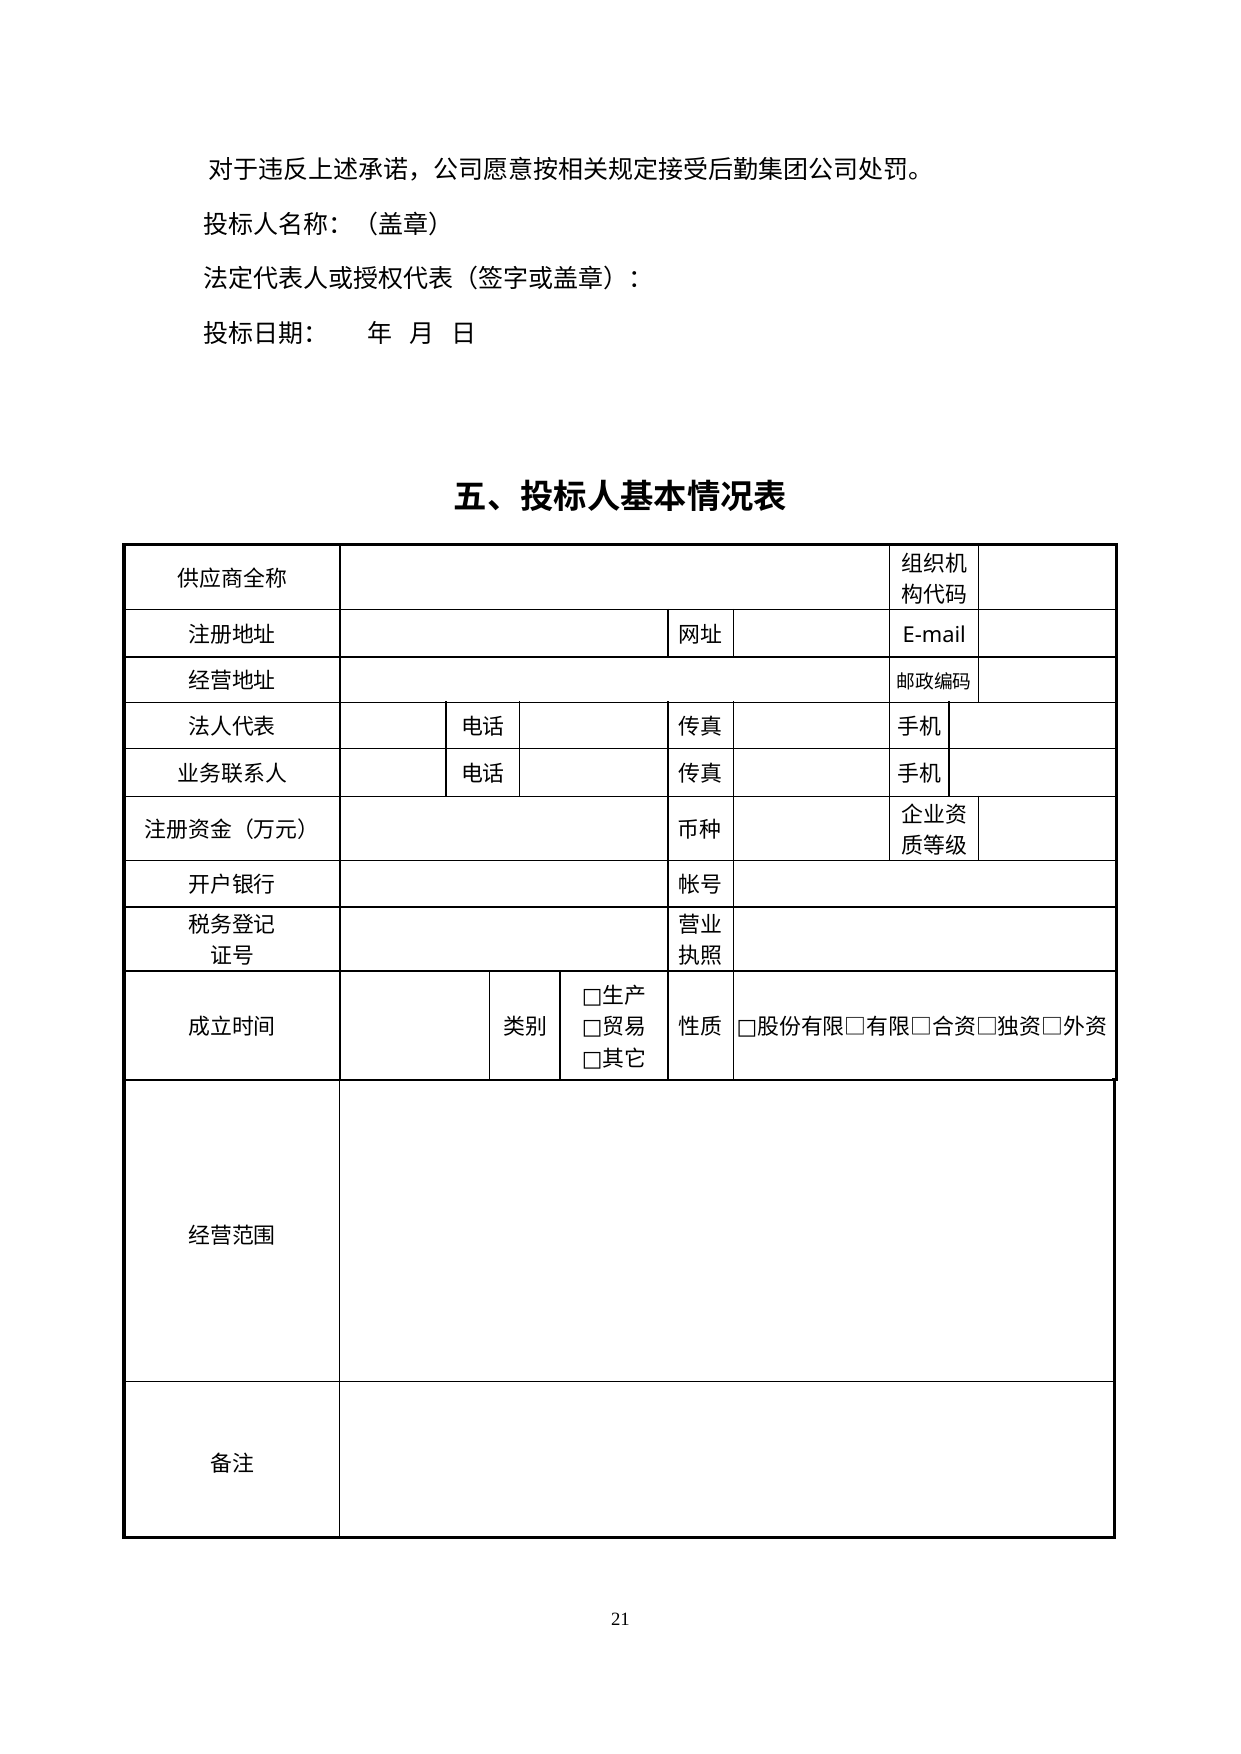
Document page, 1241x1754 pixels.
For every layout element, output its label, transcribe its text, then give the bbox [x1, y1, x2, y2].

text 投标日期： 年 月 日 [153, 313, 1087, 349]
table_cell 法人代表 [126, 703, 339, 747]
table_cell [341, 861, 667, 906]
table_cell 经营地址 [126, 658, 339, 701]
table_cell 开户银行 [126, 861, 339, 906]
table_cell 手机 [890, 749, 948, 796]
table_header [341, 546, 889, 609]
table_cell [341, 908, 667, 970]
table_cell □生产 □贸易 □其它 [561, 972, 667, 1079]
text 投标人名称：（盖章） [153, 204, 1087, 241]
text 法定代表人或授权代表（签字或盖章）： [153, 259, 1087, 295]
table_cell [950, 703, 1115, 747]
table_cell [950, 749, 1115, 796]
table_cell [341, 703, 445, 747]
table_cell 网址 [669, 610, 733, 656]
table_cell □股份有限□有限□合资□独资□外资 [734, 972, 1115, 1079]
table_header 供应商全称 [126, 546, 339, 609]
table_cell 经营范围 [126, 1081, 339, 1381]
table_cell 税务登记 证号 [126, 908, 339, 970]
table_cell 币种 [669, 797, 733, 859]
table_cell [979, 658, 1115, 701]
table_cell [734, 610, 889, 656]
table_cell E-mail [890, 610, 978, 656]
text 五、投标人基本情况表 [153, 469, 1087, 518]
table_cell [341, 658, 889, 701]
table_cell 手机 [890, 703, 948, 747]
table_cell 传真 [669, 749, 733, 796]
table_cell 营业执照 [669, 908, 733, 970]
table_cell [979, 610, 1115, 656]
table_cell 注册资金（万元） [126, 797, 339, 859]
table_cell 备注 [126, 1382, 339, 1536]
table_cell 业务联系人 [126, 749, 339, 796]
table_cell 传真 [669, 703, 733, 747]
table_cell [734, 861, 1115, 906]
table_cell 帐号 [669, 861, 733, 906]
table_cell 电话 [447, 749, 519, 796]
table_header [979, 546, 1115, 609]
table_cell [340, 1081, 1113, 1381]
table_cell [341, 972, 489, 1079]
table_cell 邮政编码 [890, 658, 978, 701]
table_cell [734, 797, 889, 859]
table_cell 电话 [447, 703, 519, 747]
table_cell [734, 908, 1115, 970]
table_cell 性质 [669, 972, 733, 1079]
table_cell 注册地址 [126, 610, 339, 656]
text 对于违反上述承诺，公司愿意按相关规定接受后勤集团公司处罚。 [153, 150, 1087, 186]
table_cell [734, 749, 889, 796]
table_cell [340, 1382, 1113, 1536]
table_cell 企业资质等级 [890, 797, 978, 859]
table_cell 类别 [490, 972, 559, 1079]
table_cell [734, 703, 889, 747]
table_cell [520, 749, 667, 796]
table_cell [979, 797, 1115, 859]
table_cell [341, 797, 667, 859]
table_cell [520, 703, 667, 747]
table_cell [341, 610, 667, 656]
table_cell 成立时间 [126, 972, 339, 1079]
table_header 组织机构代码 [890, 546, 978, 609]
table_cell [341, 749, 445, 796]
